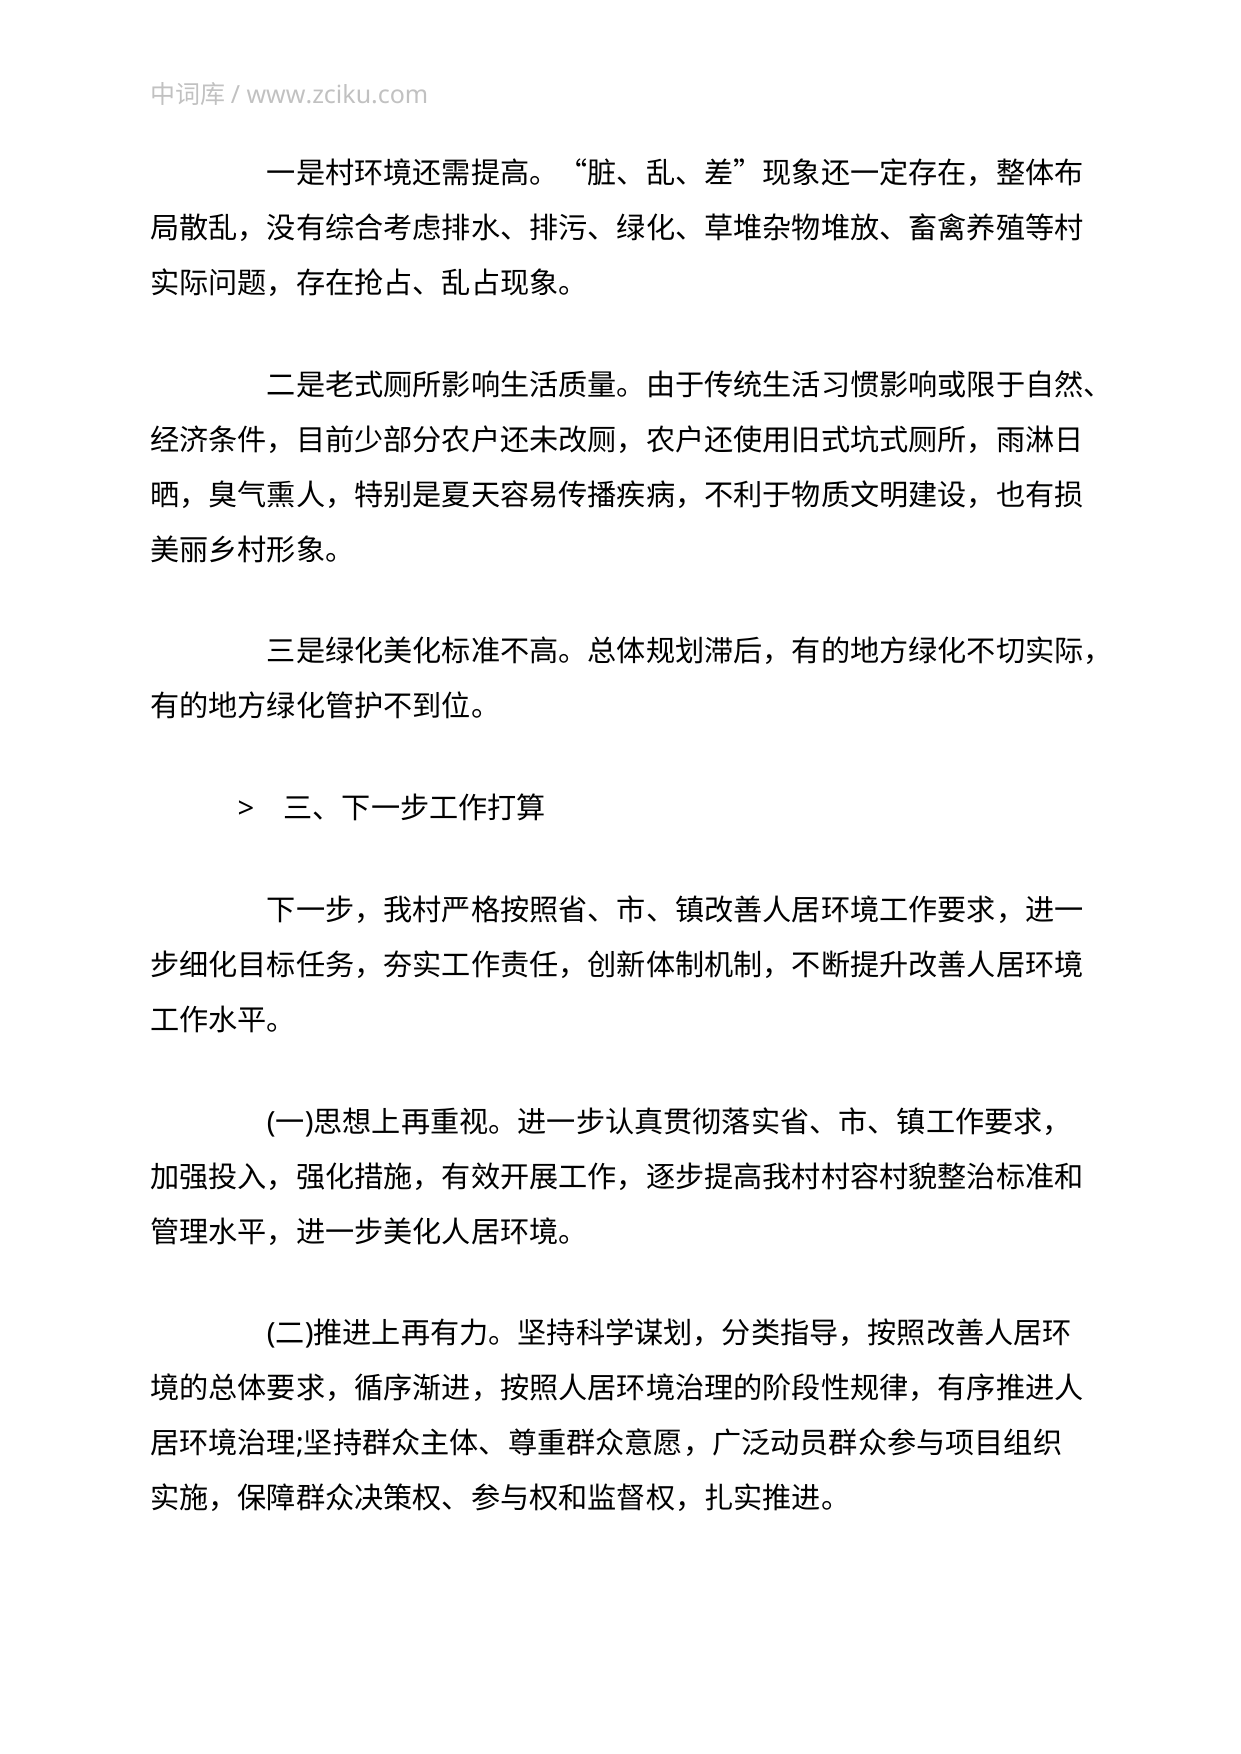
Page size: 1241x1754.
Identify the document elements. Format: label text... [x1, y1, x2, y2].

text 一是村环境还需提高。“脏、乱、差”现象还一定存在，整体布局散乱，没有综合考虑排水、排污、绿化、草堆杂物堆放、畜禽养殖等村实际问题，存在抢占、乱占现象。 [150, 150, 1090, 302]
text > 三、下一步工作打算 [150, 785, 1090, 827]
text (一)思想上再重视。进一步认真贯彻落实省、市、镇工作要求，加强投入，强化措施，有效开展工作，逐步提高我村村容村貌整治标准和管理水平，进一步美化人居环境。 [150, 1098, 1090, 1250]
text 下一步，我村严格按照省、市、镇改善人居环境工作要求，进一步细化目标任务，夯实工作责任，创新体制机制，不断提升改善人居环境工作水平。 [150, 887, 1090, 1039]
text (二)推进上再有力。坚持科学谋划，分类指导，按照改善人居环境的总体要求，循序渐进，按照人居环境治理的阶段性规律，有序推进人居环境治理;坚持群众主体、尊重群众意愿，广泛动员群众参与项目组织实施，保障群众决策权、参与权和监督权，扎实推进。 [150, 1310, 1090, 1517]
text 二是老式厕所影响生活质量。由于传统生活习惯影响或限于自然、经济条件，目前少部分农户还未改厕，农户还使用旧式坑式厕所，雨淋日晒，臭气熏人，特别是夏天容易传播疾病，不利于物质文明建设，也有损美丽乡村形象。 [150, 362, 1090, 568]
text 三是绿化美化标准不高。总体规划滞后，有的地方绿化不切实际，有的地方绿化管护不到位。 [150, 628, 1090, 725]
